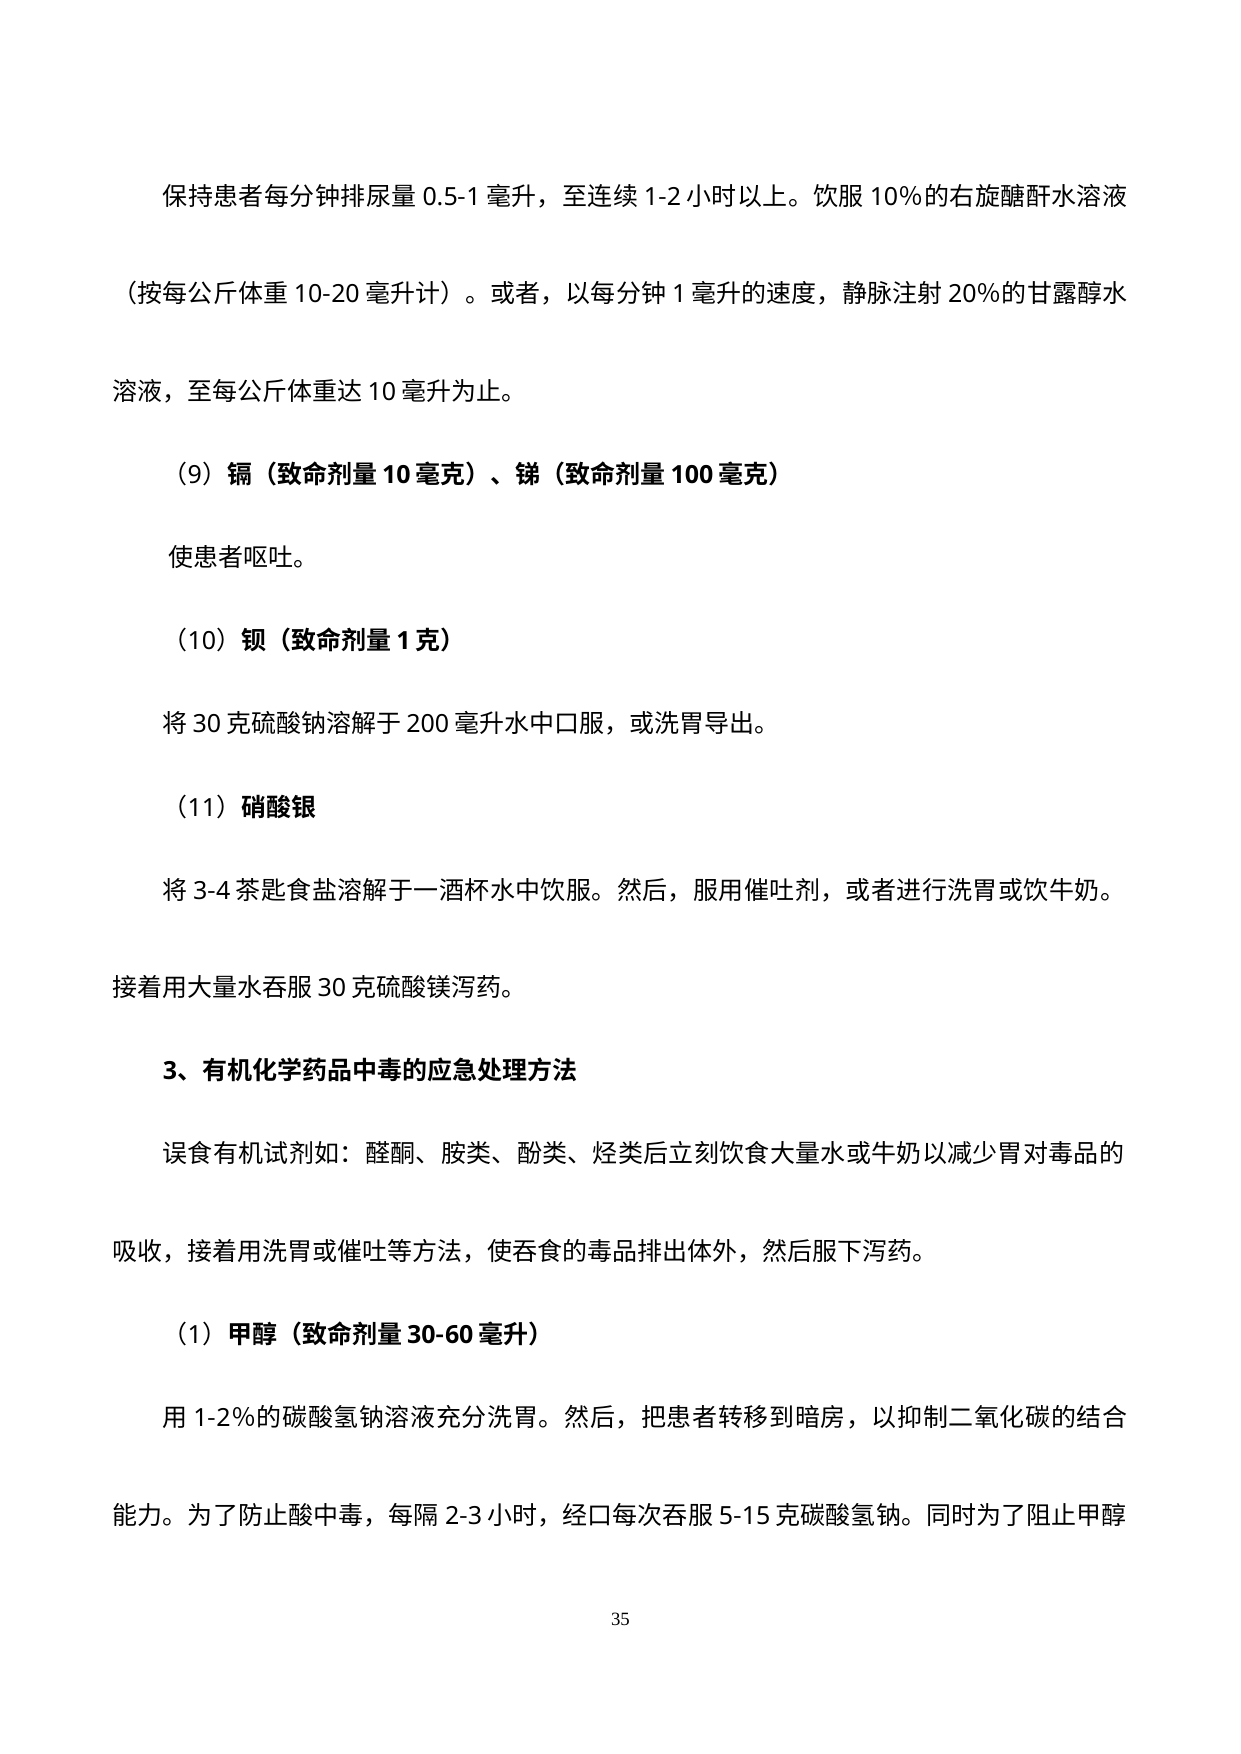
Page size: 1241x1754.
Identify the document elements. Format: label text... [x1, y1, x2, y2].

text （1）甲醇（致命剂量30-60毫升） [112, 1300, 1128, 1365]
text 误食有机试剂如：醛酮、胺类、酚类、烃类后立刻饮食大量水或牛奶以减少胃对毒品的吸收，接着用洗胃或催吐等方法，使吞食的毒品排出体外，然后服下泻药。 [112, 1119, 1128, 1282]
text （10）钡（致命剂量） [112, 606, 1128, 671]
text 保持患者每分钟排尿量0.5-1毫升，至连续1-2小时以上。饮服10％的右旋醣酐水溶液（按每公斤体重10-20毫升计）。或者，以每分钟1毫升的速度，静脉注射20％的甘露醇水溶液，至每公斤体重达10毫升为止。 [112, 162, 1128, 422]
text （9）镉（致命剂量10毫克）、锑（致命剂量100毫克） [112, 440, 1128, 505]
text 3、有机化学药品中毒的应急处理方法 [112, 1036, 1128, 1101]
text 使患者呕吐。 [112, 523, 1128, 588]
text 将硫酸钠溶解于200毫升水中口服，或洗胃导出。 [112, 689, 1128, 754]
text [112, 1383, 1128, 1546]
text （11）硝酸银 [112, 773, 1128, 838]
text 将3-4茶匙食盐溶解于一酒杯水中饮服。然后，服用催吐剂，或者进行洗胃或饮牛奶。接着用大量水吞服硫酸镁泻药。 [112, 856, 1128, 1018]
